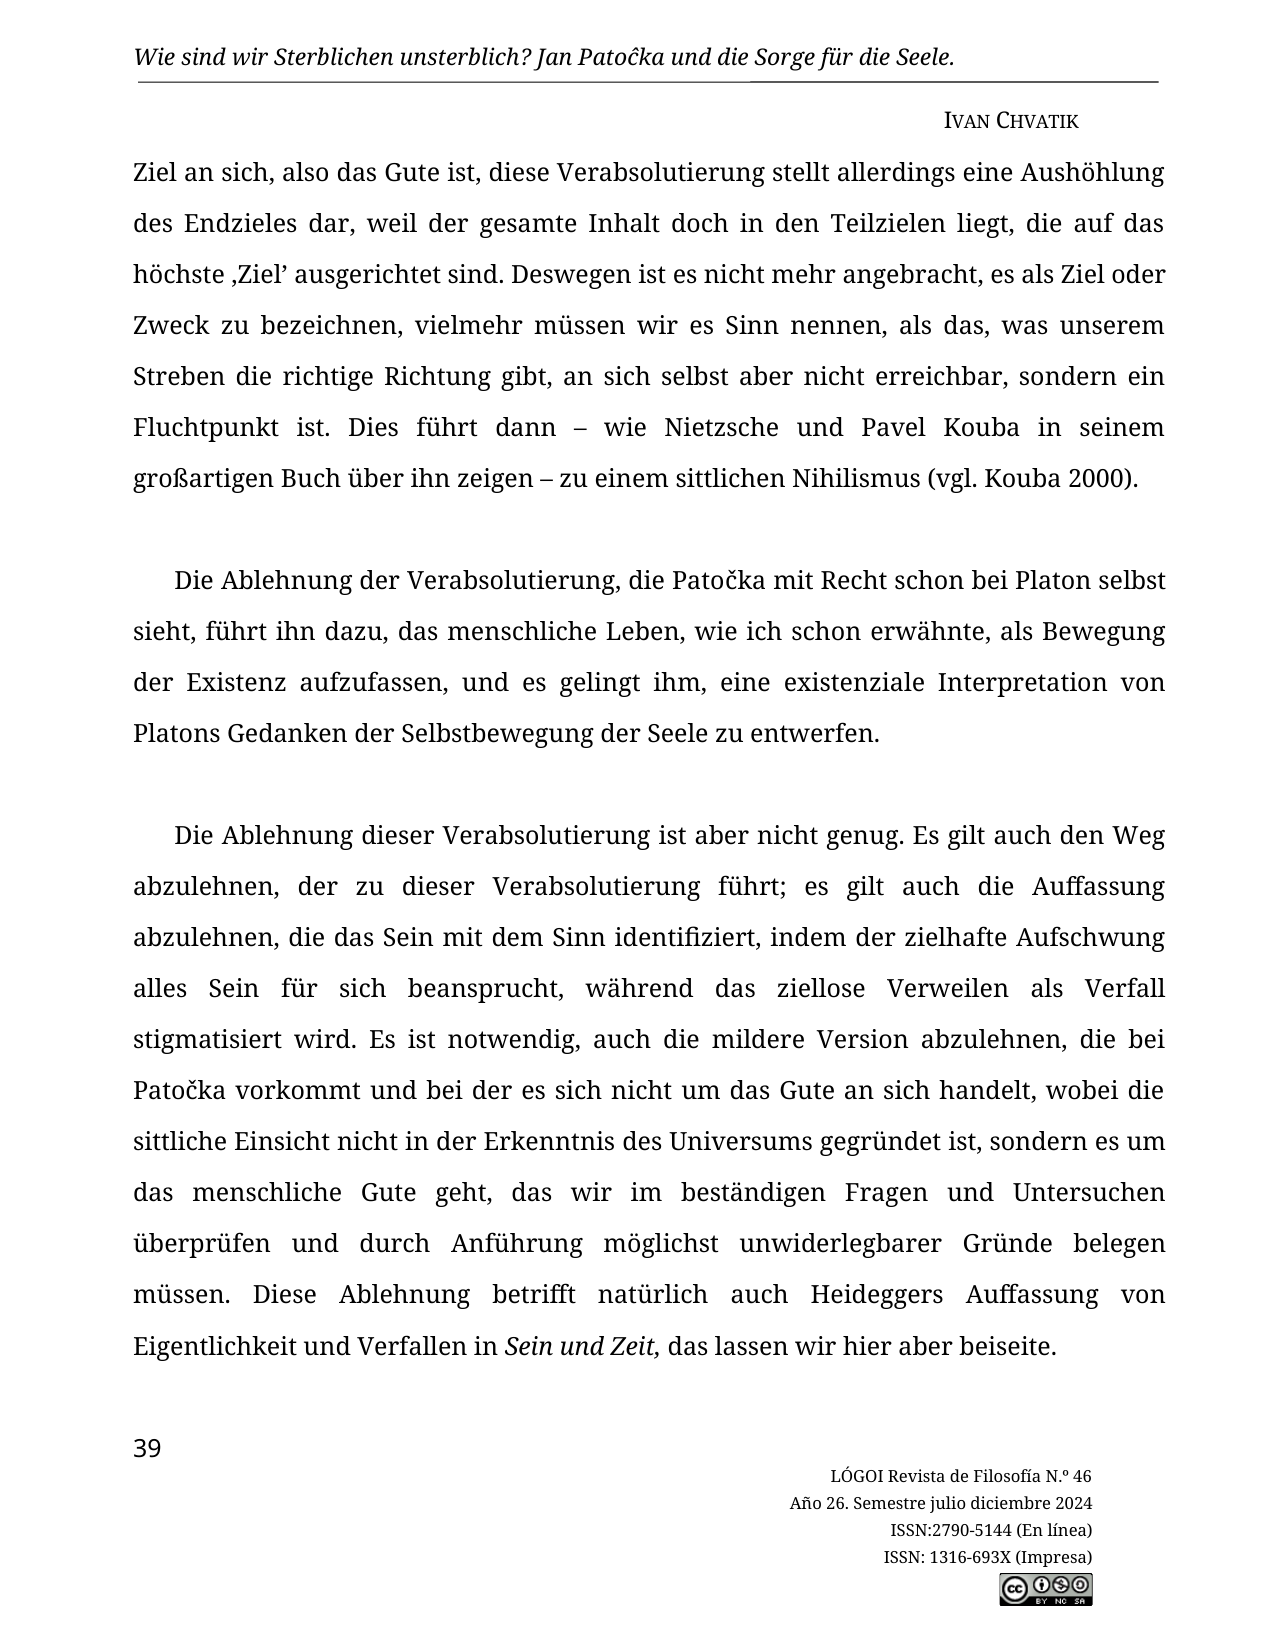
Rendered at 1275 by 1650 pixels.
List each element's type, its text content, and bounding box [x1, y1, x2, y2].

text Die Ablehnung dieser Verabsolutierung ist aber nicht genug. Es gilt auch den Weg abzulehnen, der zu dieser Verabsolutierung führt; es gilt auch die Auffassung abzulehnen, die das Sein mit dem Sinn identifiziert, indem der zielhafte Aufschwung alles Sein für sich beansprucht, während das ziellose Verweilen als Verfall stigmatisiert wird. Es ist notwendig, auch die mildere Version abzulehnen, die bei Patočka vorkommt und bei der es sich nicht um das Gute an sich handelt, wobei die sittliche Einsicht nicht in der Erkenntnis des Universums gegründet ist, sondern es um das menschliche Gute geht, das wir im beständigen Fragen und Untersuchen überprüfen und durch Anführung möglichst unwiderlegbarer Gründe belegen müssen. Diese Ablehnung betrifft natürlich auch Heideggers Auffassung von Eigentlichkeit und Verfallen in Sein und Zeit, das lassen wir hier aber beiseite. [133, 818, 1167, 1362]
text Die Ablehnung der Verabsolutierung, die Patočka mit Recht schon bei Platon selbst sieht, führt ihn dazu, das menschliche Leben, wie ich schon erwähnte, als Bewegung der Existenz aufzufassen, und es gelingt ihm, eine existenziale Interpretation von Platons Gedanken der Selbstbewegung der Seele zu entwerfen. [133, 563, 1167, 750]
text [133, 154, 1167, 494]
picture [999, 1573, 1093, 1606]
